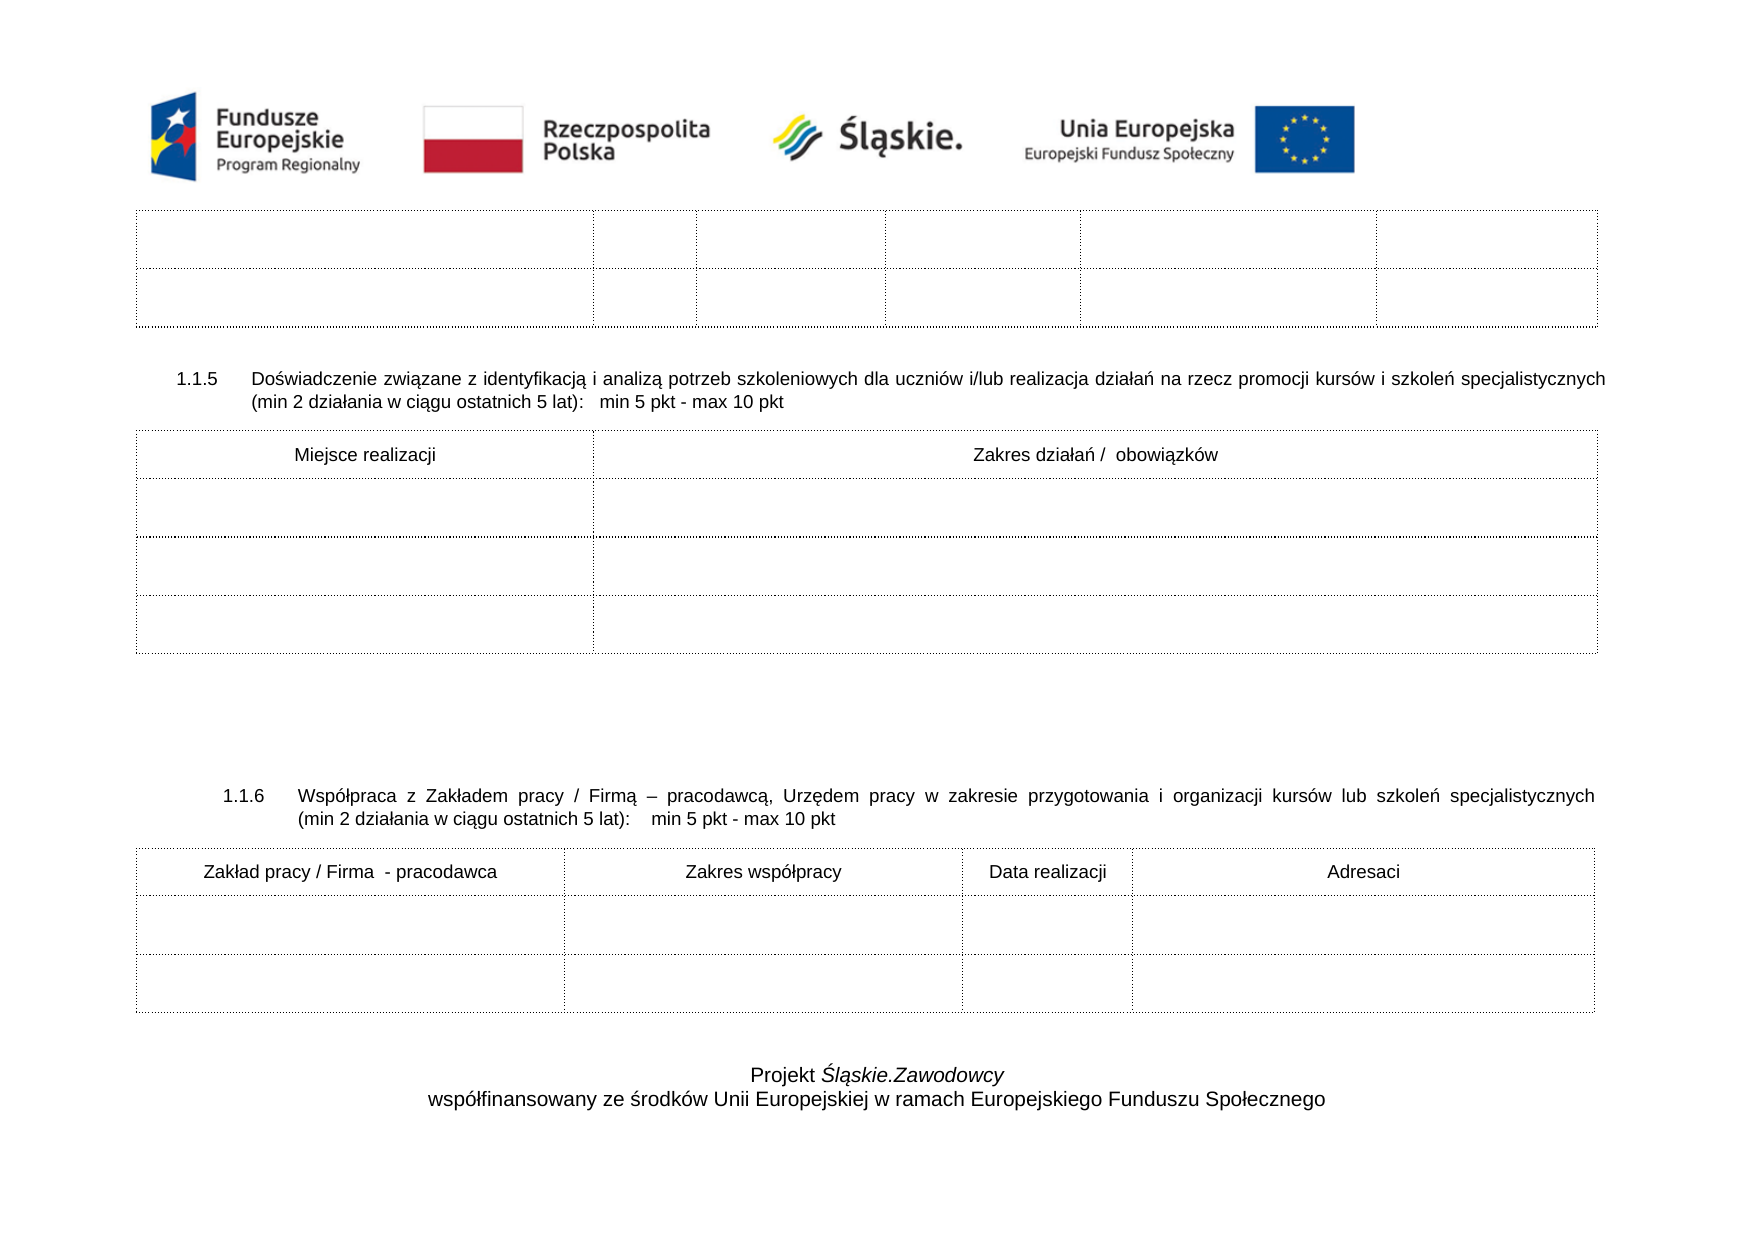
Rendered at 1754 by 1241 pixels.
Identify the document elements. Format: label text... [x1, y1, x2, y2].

table_cell [1133, 895, 1594, 953]
table_cell [564, 895, 963, 953]
table_cell [1133, 954, 1594, 1012]
table_cell [136, 268, 593, 326]
table_cell [136, 478, 593, 536]
table_header Zakład pracy / Firma - pracodawca [136, 848, 564, 895]
table_cell [136, 895, 564, 953]
table_cell [886, 268, 1081, 326]
table_header Zakres współpracy [564, 848, 963, 895]
table_cell [697, 268, 886, 326]
table_cell [136, 954, 564, 1012]
table_cell [697, 210, 886, 268]
list Doświadczenie związane z identyfikacją i analizą potrzeb szkoleniowych dla uczniów i/lub realizacja działań na rzecz promocji kursów i szkoleń specjalistycznych (min 2 działania w ciągu ostatnich 5 lat): min 5 pkt - max 10 pkt [176, 367, 1606, 412]
table_cell [136, 595, 593, 653]
table_cell [963, 954, 1133, 1012]
table_cell [963, 895, 1133, 953]
table_cell [594, 595, 1598, 653]
table_header Zakres działań / obowiązków [594, 430, 1598, 478]
table_cell [1081, 210, 1376, 268]
table_cell [136, 536, 593, 594]
table_header Data realizacji [963, 848, 1133, 895]
table_cell [1376, 268, 1598, 326]
picture [147, 73, 1355, 210]
table_cell [136, 210, 593, 268]
table_cell [886, 210, 1081, 268]
table_cell [1081, 268, 1376, 326]
table_cell [594, 268, 697, 326]
table_header Adresaci [1133, 848, 1594, 895]
table_cell [1376, 210, 1598, 268]
table_cell [594, 210, 697, 268]
table_cell [564, 954, 963, 1012]
table_header Miejsce realizacji [136, 430, 593, 478]
table_cell [594, 478, 1598, 536]
table_cell [594, 536, 1598, 594]
list Współpraca z Zakładem pracy / Firmą – pracodawcą, Urzędem pracy w zakresie przygotowania i organizacji kursów lub szkoleń specjalistycznych (min 2 działania w ciągu ostatnich 5 lat): min 5 pkt - max 10 pkt [223, 785, 1606, 830]
